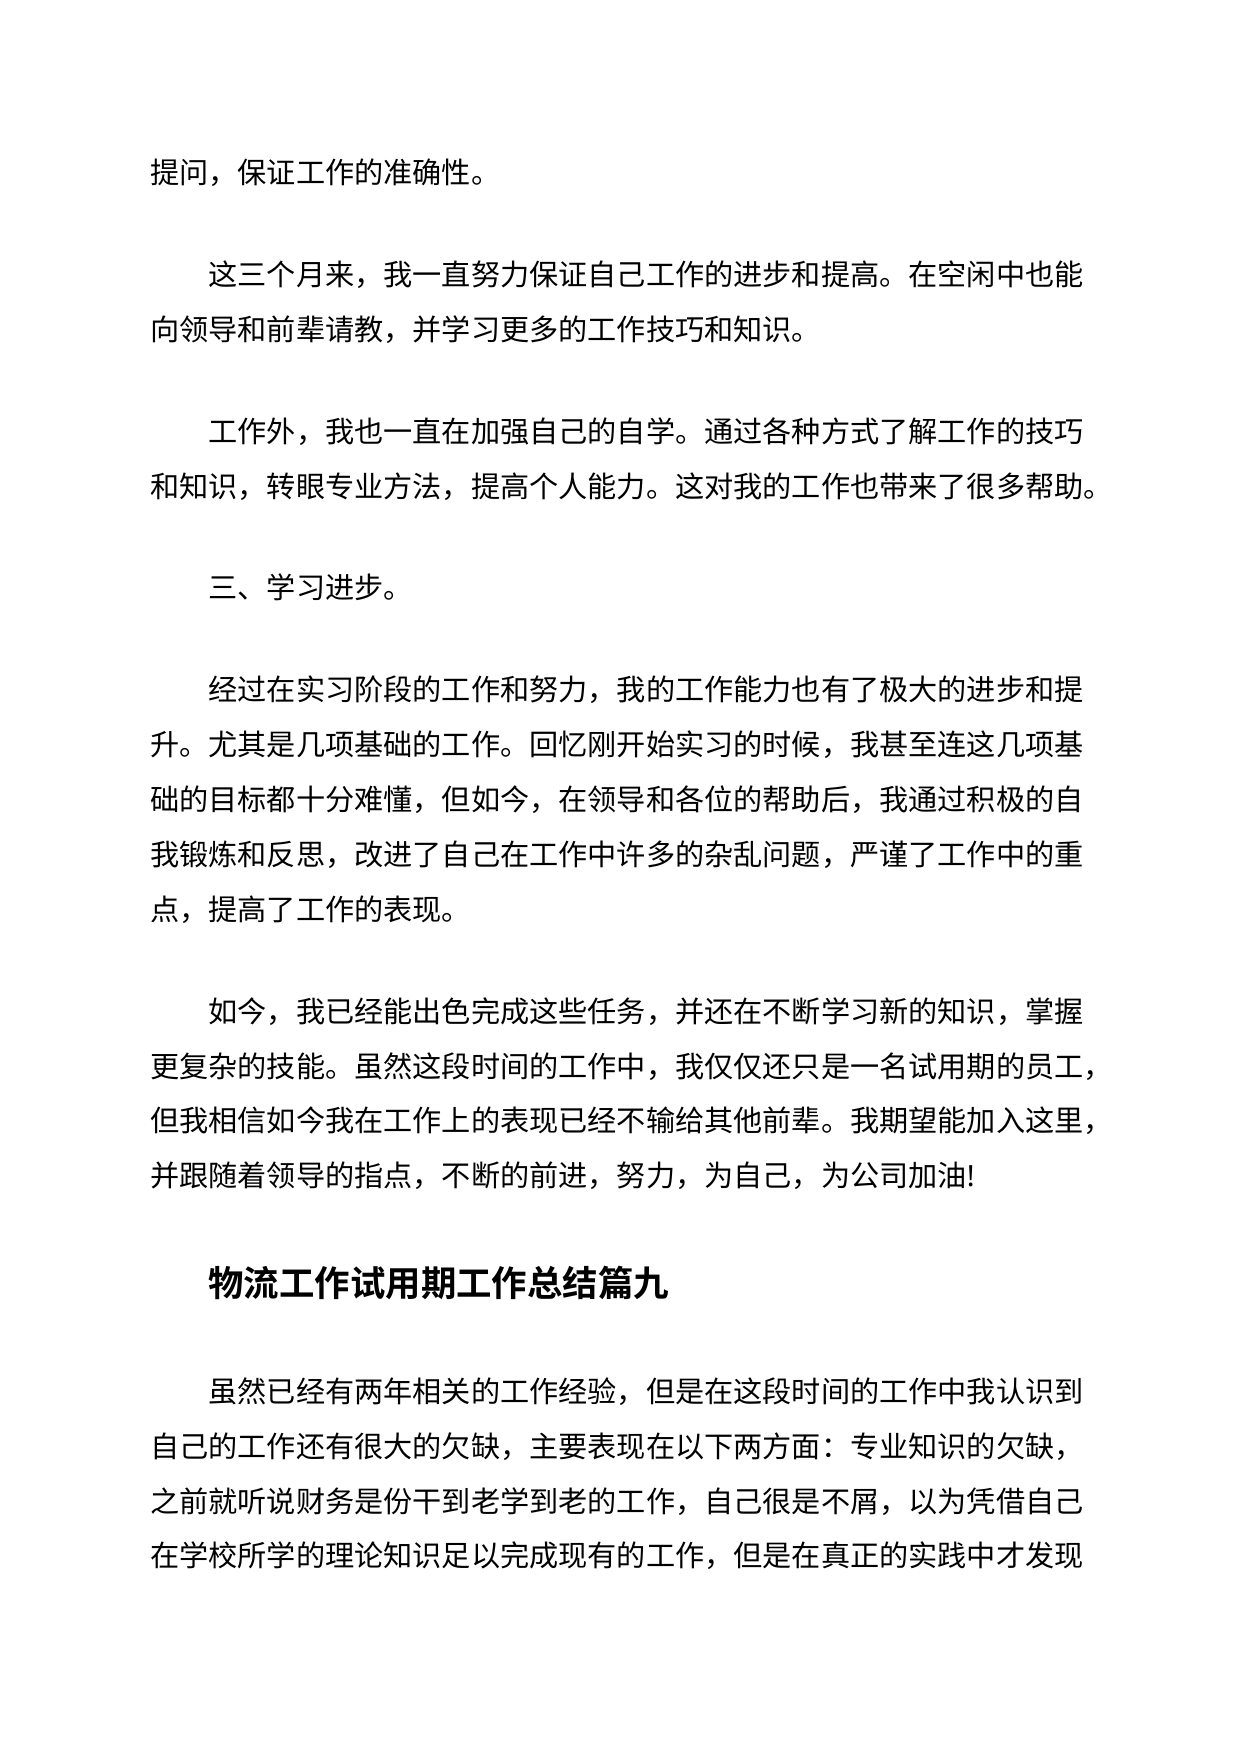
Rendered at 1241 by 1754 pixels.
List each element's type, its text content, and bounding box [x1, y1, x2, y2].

text 如今，我已经能出色完成这些任务，并还在不断学习新的知识，掌握更复杂的技能。虽然这段时间的工作中，我仅仅还只是一名试用期的员工，但我相信如今我在工作上的表现已经不输给其他前辈。我期望能加入这里，并跟随着领导的指点，不断的前进，努力，为自己，为公司加油! [150, 988, 1090, 1195]
text 三、学习进步。 [150, 565, 1090, 607]
text 经过在实习阶段的工作和努力，我的工作能力也有了极大的进步和提升。尤其是几项基础的工作。回忆刚开始实习的时候，我甚至连这几项基础的目标都十分难懂，但如今，在领导和各位的帮助后，我通过积极的自我锻炼和反思，改进了自己在工作中许多的杂乱问题，严谨了工作中的重点，提高了工作的表现。 [150, 667, 1090, 929]
text 物流工作试用期工作总结篇九 [150, 1255, 1090, 1306]
text 工作外，我也一直在加强自己的自学。通过各种方式了解工作的技巧和知识，转眼专业方法，提高个人能力。这对我的工作也带来了很多帮助。 [150, 408, 1090, 506]
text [150, 150, 1090, 192]
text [150, 1368, 1090, 1575]
text 这三个月来，我一直努力保证自己工作的进步和提高。在空闲中也能向领导和前辈请教，并学习更多的工作技巧和知识。 [150, 252, 1090, 349]
